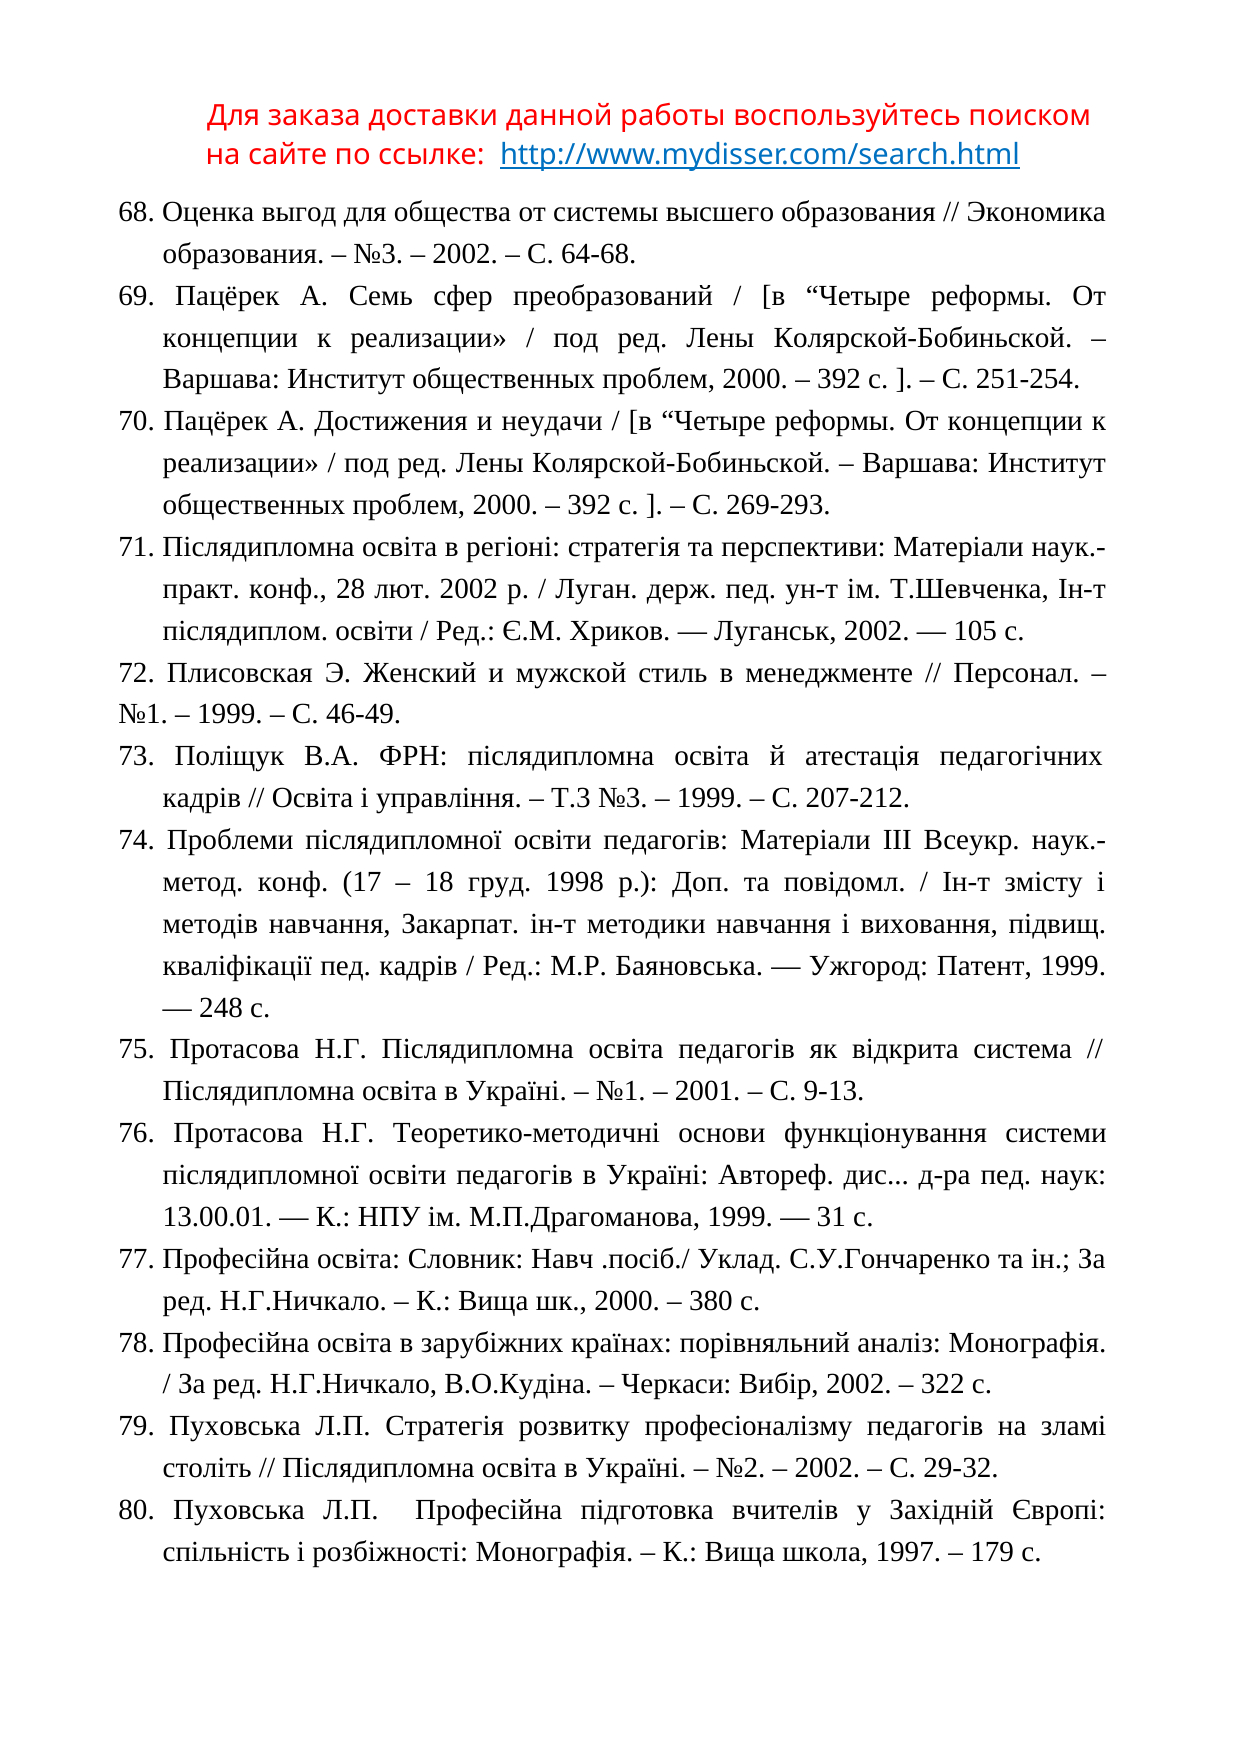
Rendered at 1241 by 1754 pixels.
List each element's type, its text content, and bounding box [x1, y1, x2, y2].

text 75. Протасова Н.Г. Післядипломна освіта педагогів як відкрита система // Післядипломна освіта в Україні. – №1. – 2001. – С. 9-13. [118, 1032, 1104, 1107]
text 72. Плисовская Э. Женский и мужской стиль в менеджменте // Персонал. – №1. – 1999. – С. 46-49. [118, 655, 1107, 730]
text 80. Пуховська Л.П. Професійна підготовка вчителів у Західній Європі: спільність і розбіжності: Монографія. – К.: Вища школа, 1997. – 179 с. [118, 1492, 1107, 1568]
text 77. Професійна освіта: Словник: Навч .посіб./ Уклад. С.У.Гончаренко та ін.; За ред. Н.Г.Ничкало. – К.: Вища шк., 2000. – 380 с. [118, 1241, 1107, 1316]
text 78. Професійна освіта в зарубіжних країнах: порівняльний аналіз: Монографія. / За ред. Н.Г.Ничкало, В.О.Кудіна. – Черкаси: Вибір, 2002. – 322 с. [118, 1325, 1107, 1400]
text 68. Оценка выгод для общества от системы высшего образования // Экономика образования. – №3. – 2002. – С. 64-68. [118, 194, 1107, 269]
text 70. Пацёрек А. Достижения и неудачи / [в “Четыре реформы. От концепции к реализации» / под ред. Лены Колярской-Бобиньской. – Варшава: Институт общественных проблем, 2000. – 392 с. ]. – С. 269-293. [118, 403, 1107, 521]
text 71. Післядипломна освіта в регіоні: стратегія та перспективи: Матеріали наук.- практ. конф., 28 лют. 2002 р. / Луган. держ. пед. ун-т ім. Т.Шевченка, Ін-т післядиплом. освіти / Ред.: Є.М. Хриков. — Луганськ, 2002. — 105 с. [118, 529, 1107, 646]
text 79. Пуховська Л.П. Стратегія розвитку професіоналізму педагогів на зламі століть // Післядипломна освіта в Україні. – №2. – 2002. – С. 29-32. [118, 1408, 1107, 1484]
text 73. Поліщук В.А. ФРН: післядипломна освіта й атестація педагогічних кадрів // Освіта і управління. – Т.3 №3. – 1999. – С. 207-212. [118, 738, 1104, 814]
text 76. Протасова Н.Г. Теоретико-методичні основи функціонування системи післядипломної освіти педагогів в Україні: Автореф. дис... д-ра пед. наук: 13.00.01. — К.: НПУ ім. М.П.Драгоманова, 1999. — 31 с. [118, 1115, 1107, 1233]
text 74. Проблеми післядипломної освіти педагогів: Матеріали ІІІ Всеукр. наук.-метод. конф. (17 – 18 груд. 1998 р.): Доп. та повідомл. / Ін-т змісту і методів навчання, Закарпат. ін-т методики навчання і виховання, підвищ. кваліфікації пед. кадрів / Ред.: М.Р. Баяновська. — Ужгород: Патент, 1999. — 248 с. [118, 822, 1107, 1023]
text 69. Пацёрек А. Семь сфер преобразований / [в “Четыре реформы. От концепции к реализации» / под ред. Лены Колярской-Бобиньской. – Варшава: Институт общественных проблем, 2000. – 392 с. ]. – С. 251-254. [118, 278, 1107, 395]
